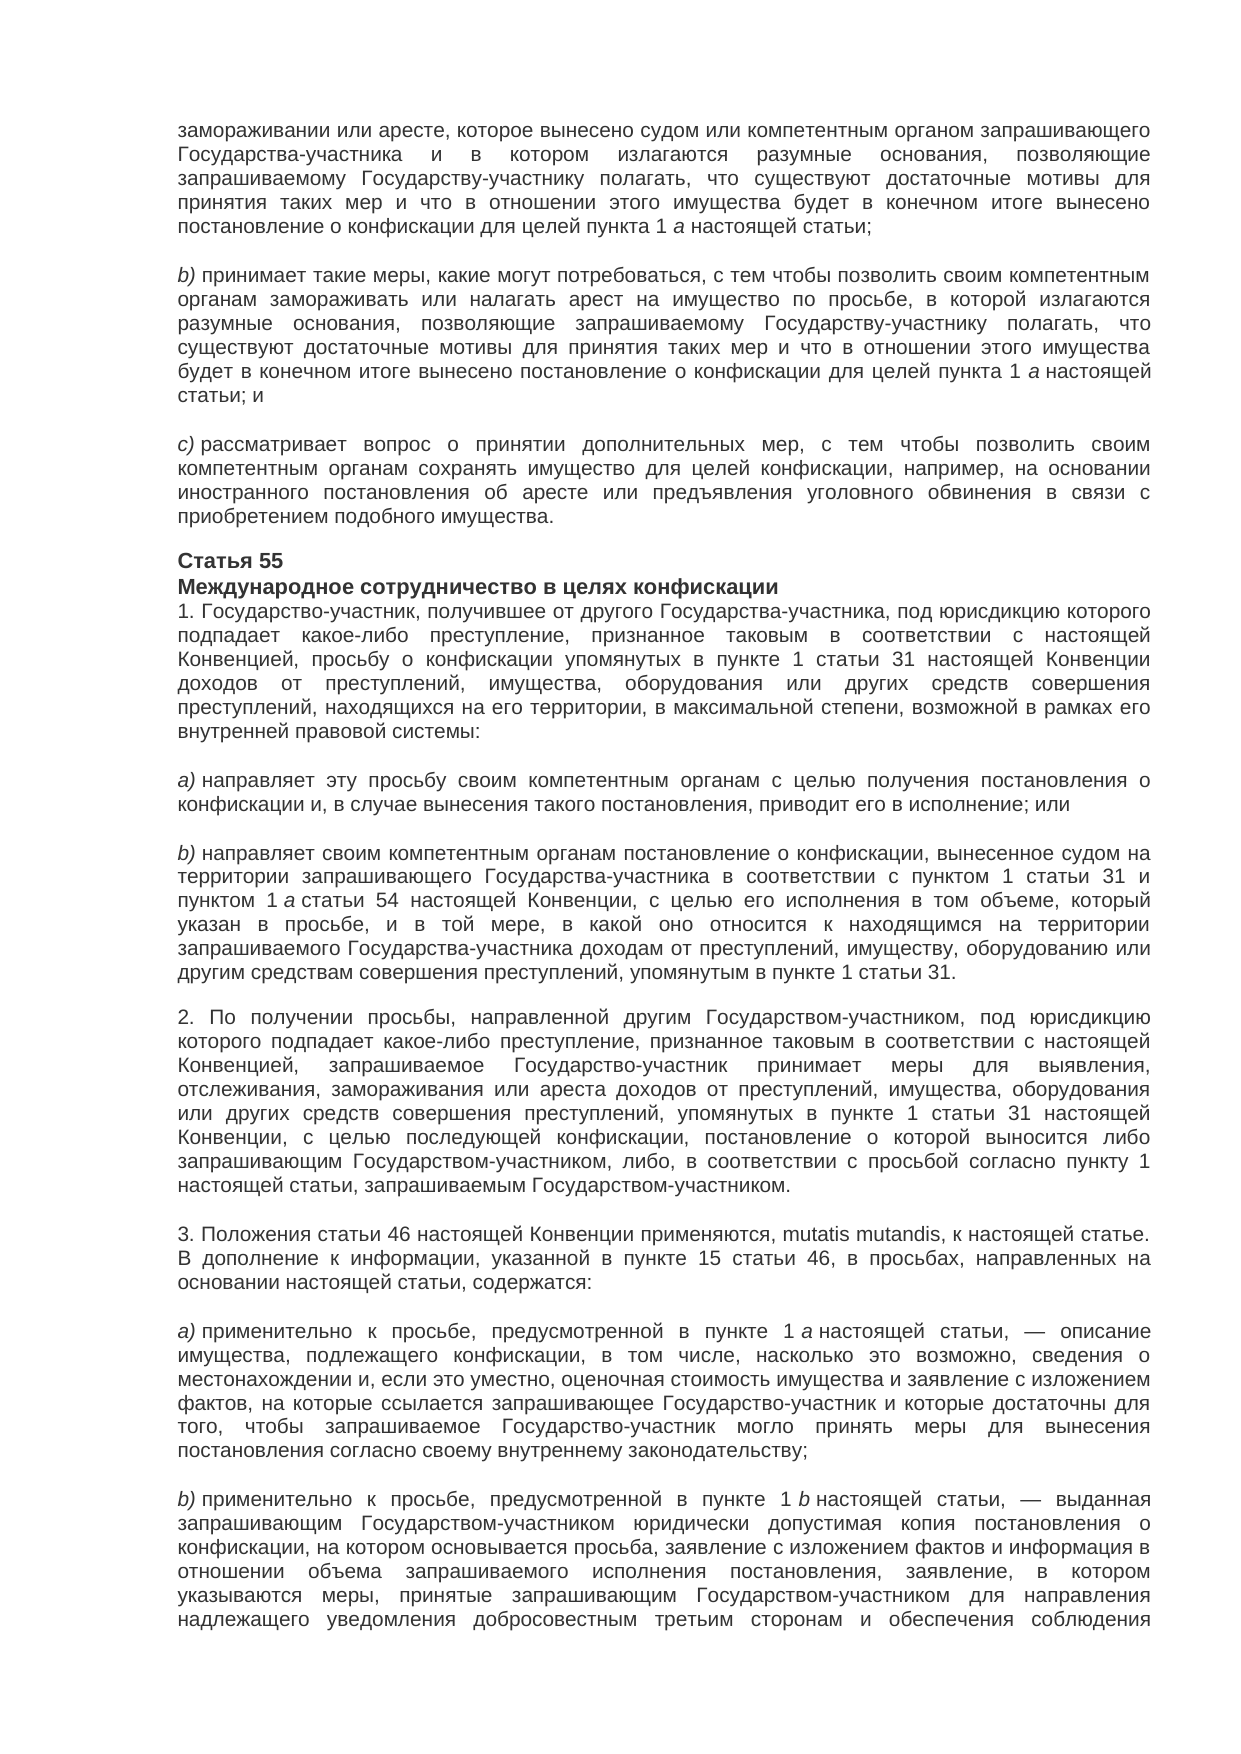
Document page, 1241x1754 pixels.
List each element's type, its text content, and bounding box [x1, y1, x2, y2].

text а) направляет эту просьбу своим компетентным органам с целью получения постановления о конфискации и, в случае вынесения такого постановления, приводит его в исполнение; или [177, 767, 1152, 815]
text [177, 118, 1152, 238]
text с) рассматривает вопрос о принятии дополнительных мер, с тем чтобы позволить своим компетентным органам сохранять имущество для целей конфискации, например, на основании иностранного постановления об аресте или предъявления уголовного обвинения в связи с приобретением подобного имущества. [177, 432, 1152, 527]
text b) направляет своим компетентным органам постановление о конфискации, вынесенное судом на территории запрашивающего Государства-участника в соответствии с пунктом 1 статьи 31 и пунктом 1 а статьи 54 настоящей Конвенции, с целью его исполнения в том объеме, который указан в просьбе, и в той мере, в какой оно относится к находящимся на территории запрашиваемого Государства-участника доходам от преступлений, имуществу, оборудованию или другим средствам совершения преступлений, упомянутым в пункте 1 статьи 31. [177, 840, 1152, 984]
text 1. Государство-участник, получившее от другого Государства-участника, под юрисдикцию которого подпадает какое-либо преступление, признанное таковым в соответствии с настоящей Конвенцией, просьбу о конфискации упомянутых в пункте 1 статьи 31 настоящей Конвенции доходов от преступлений, имущества, оборудования или других средств совершения преступлений, находящихся на его территории, в максимальной степени, возможной в рамках его внутренней правовой системы: [177, 599, 1152, 742]
text Статья 55 Международное сотрудничество в целях конфискации [177, 548, 1152, 599]
text 3. Положения статьи 46 настоящей Конвенции применяются, mutatis mutandis, к настоящей статье. В дополнение к информации, указанной в пункте 15 статьи 46, в просьбах, направленных на основании настоящей статьи, содержатся: [177, 1222, 1152, 1293]
text 2. По получении просьбы, направленной другим Государством-участником, под юрисдикцию которого подпадает какое-либо преступление, признанное таковым в соответствии с настоящей Конвенцией, запрашиваемое Государство-участник принимает меры для выявления, отслеживания, замораживания или ареста доходов от преступлений, имущества, оборудования или других средств совершения преступлений, упомянутых в пункте 1 статьи 31 настоящей Конвенции, с целью последующей конфискации, постановление о которой выносится либо запрашивающим Государством-участником, либо, в соответствии с просьбой согласно пункту 1 настоящей статьи, запрашиваемым Государством-участником. [177, 1005, 1152, 1197]
text b) принимает такие меры, какие могут потребоваться, с тем чтобы позволить своим компетентным органам замораживать или налагать арест на имущество по просьбе, в которой излагаются разумные основания, позволяющие запрашиваемому Государству-участнику полагать, что существуют достаточные мотивы для принятия таких мер и что в отношении этого имущества будет в конечном итоге вынесено постановление о конфискации для целей пункта 1 а настоящей статьи; и [177, 263, 1152, 407]
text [177, 1487, 1152, 1631]
text а) применительно к просьбе, предусмотренной в пункте 1 а настоящей статьи, — описание имущества, подлежащего конфискации, в том числе, насколько это возможно, сведения о местонахождении и, если это уместно, оценочная стоимость имущества и заявление с изложением фактов, на которые ссылается запрашивающее Государство-участник и которые достаточны для того, чтобы запрашиваемое Государство-участник могло принять меры для вынесения постановления согласно своему внутреннему законодательству; [177, 1318, 1152, 1462]
